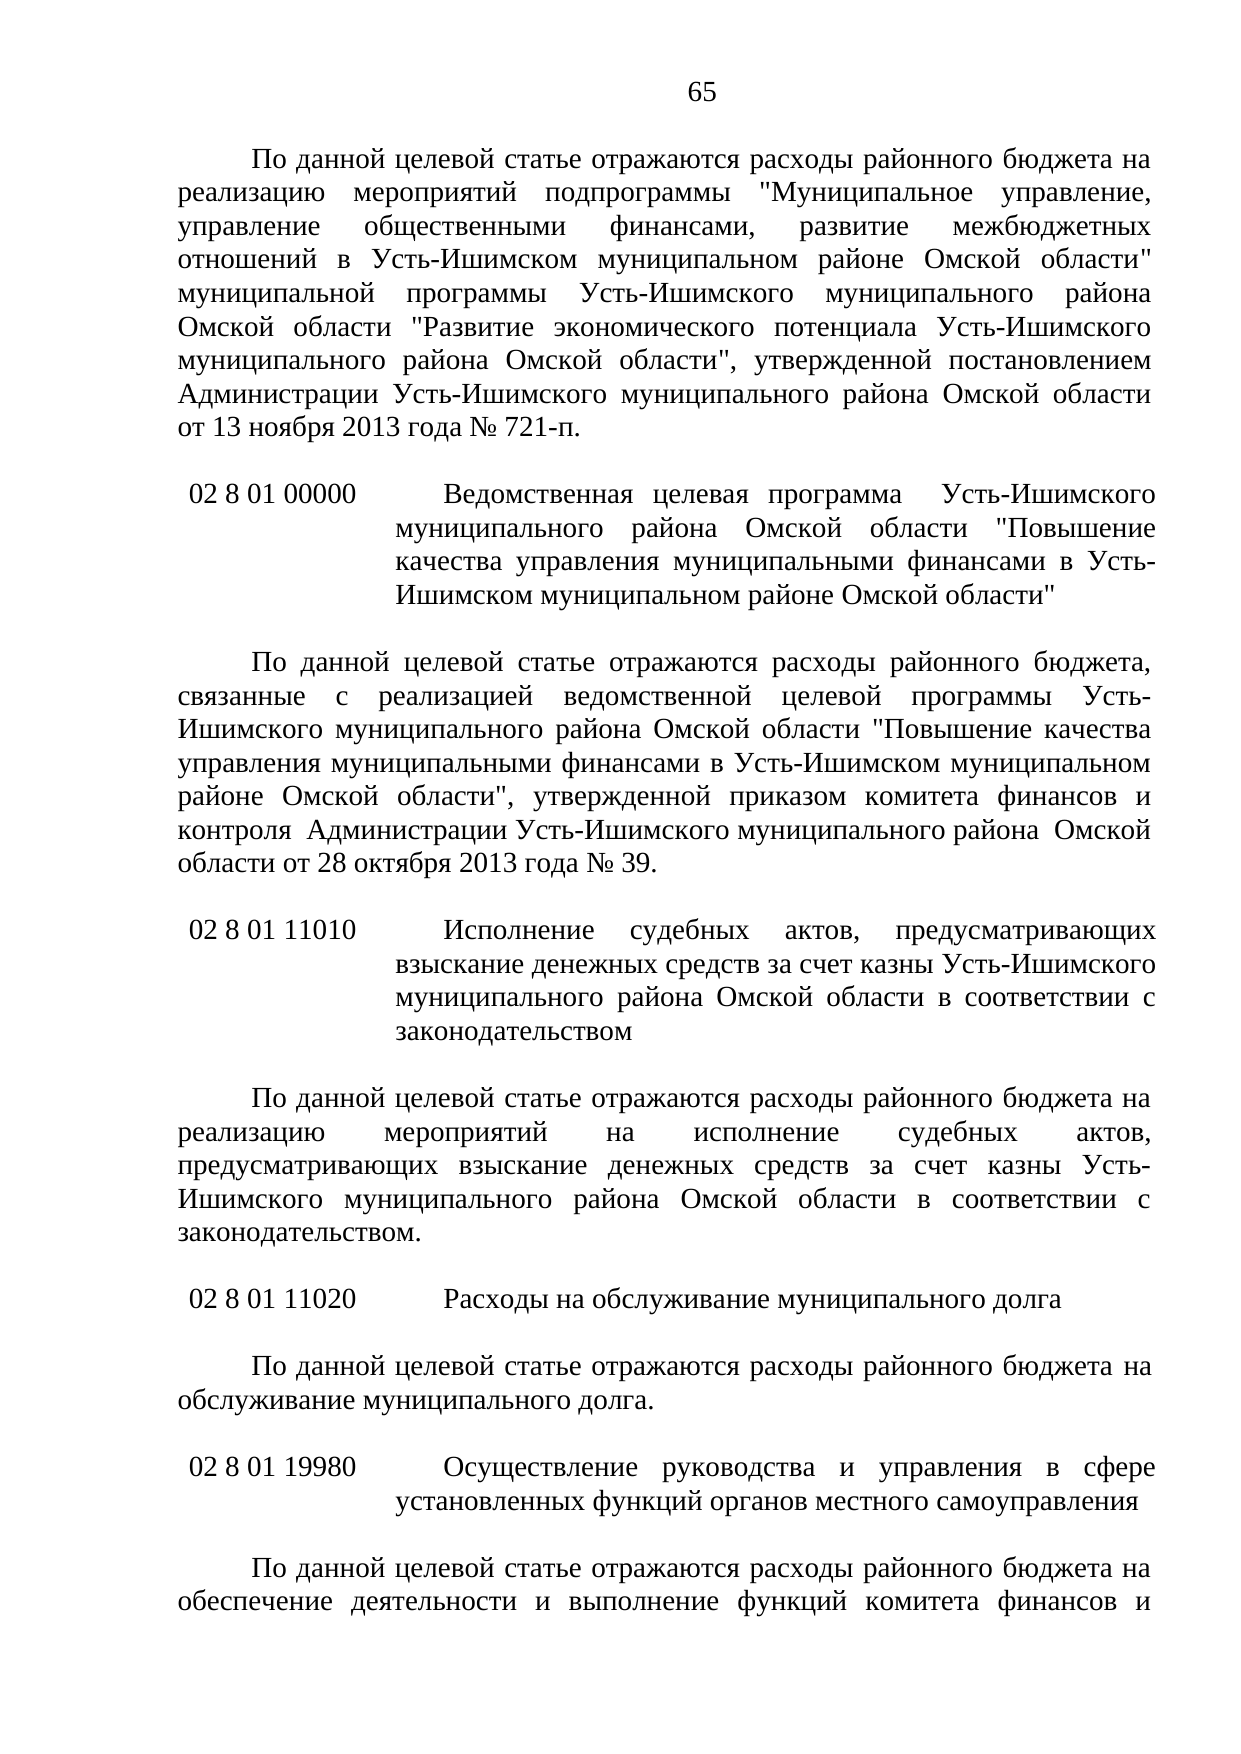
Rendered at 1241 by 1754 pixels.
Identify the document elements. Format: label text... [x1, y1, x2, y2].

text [177, 1550, 1152, 1617]
table_header Исполнение судебных актов, предусматривающих взыскание денежных средств за счет казны Усть-Ишимского муниципального района Омской области в соответствии с законодательством [384, 913, 1168, 1080]
table_header 02 8 01 00000 [177, 476, 384, 611]
text По данной целевой статье отражаются расходы районного бюджета на реализацию мероприятий на исполнение судебных актов, предусматривающих взыскание денежных средств за счет казны Усть-Ишимского муниципального района Омской области в соответствии с законодательством. [177, 1080, 1152, 1248]
table_header 02 8 01 19980 [177, 1449, 384, 1516]
table_header Расходы на обслуживание муниципального долга [384, 1281, 1168, 1315]
text По данной целевой статье отражаются расходы районного бюджета на обслуживание муниципального долга. [177, 1348, 1152, 1416]
text По данной целевой статье отражаются расходы районного бюджета, связанные с реализацией ведомственной целевой программы Усть-Ишимского муниципального района Омской области "Повышение качества управления муниципальными финансами в Усть-Ишимском муниципальном районе Омской области", утвержденной приказом комитета финансов и контроля Администрации Усть-Ишимского муниципального района Омской области от 28 октября 2013 года № 39. [177, 644, 1152, 879]
table_header 02 8 01 11020 [177, 1281, 384, 1315]
table_header Осуществление руководства и управления в сфере установленных функций органов местного самоуправления [384, 1449, 1168, 1516]
table_header Ведомственная целевая программа Усть-Ишимского муниципального района Омской области "Повышение качества управления муниципальными финансами в Усть-Ишимском муниципальном районе Омской области" [384, 476, 1168, 611]
table_header 02 8 01 11010 [177, 913, 384, 1080]
text По данной целевой статье отражаются расходы районного бюджета на реализацию мероприятий подпрограммы "Муниципальное управление, управление общественными финансами, развитие межбюджетных отношений в Усть-Ишимском муниципальном районе Омской области" муниципальной программы Усть-Ишимского муниципального района Омской области "Развитие экономического потенциала Усть-Ишимского муниципального района Омской области", утвержденной постановлением Администрации Усть-Ишимского муниципального района Омской области от 13 ноября 2013 года № 721-п. [177, 141, 1152, 443]
